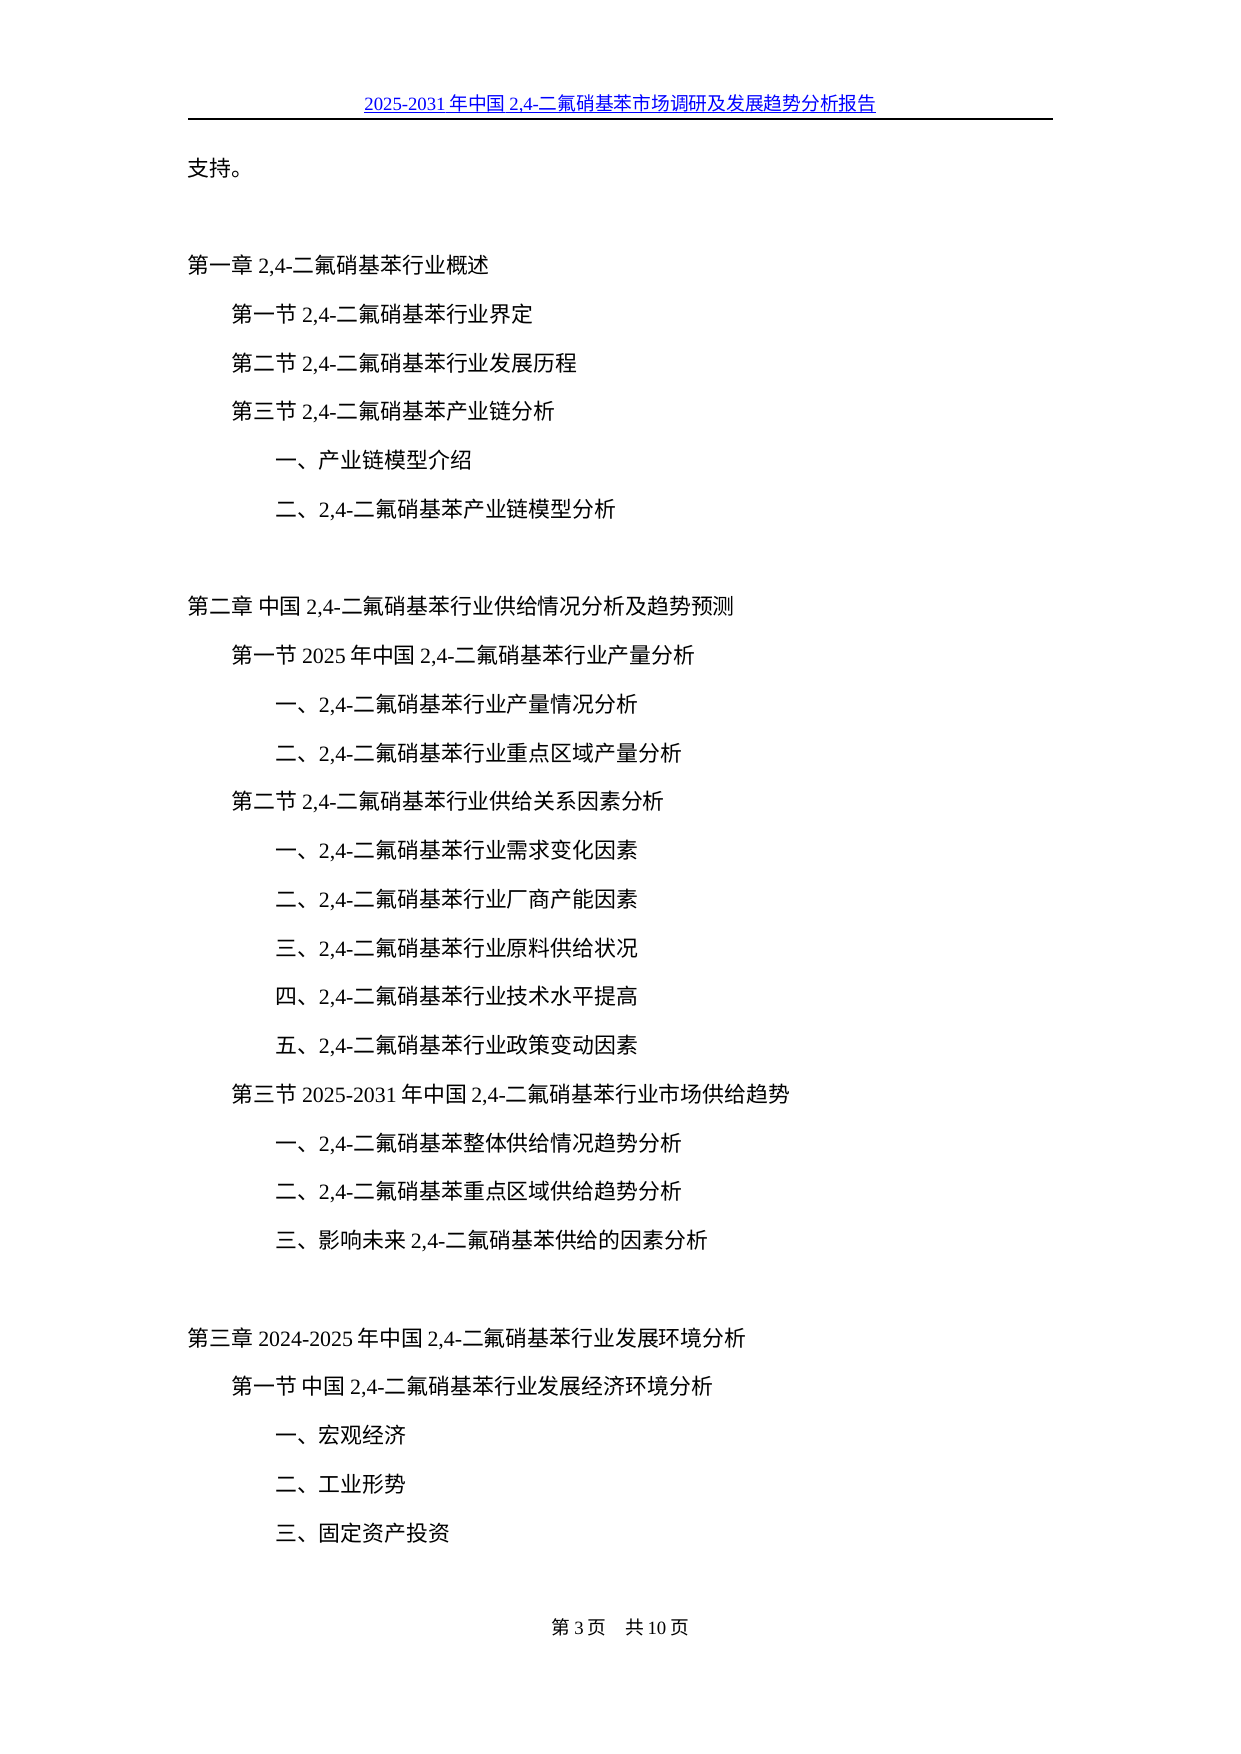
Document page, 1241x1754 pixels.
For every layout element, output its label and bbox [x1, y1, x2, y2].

text [187, 150, 1053, 1548]
